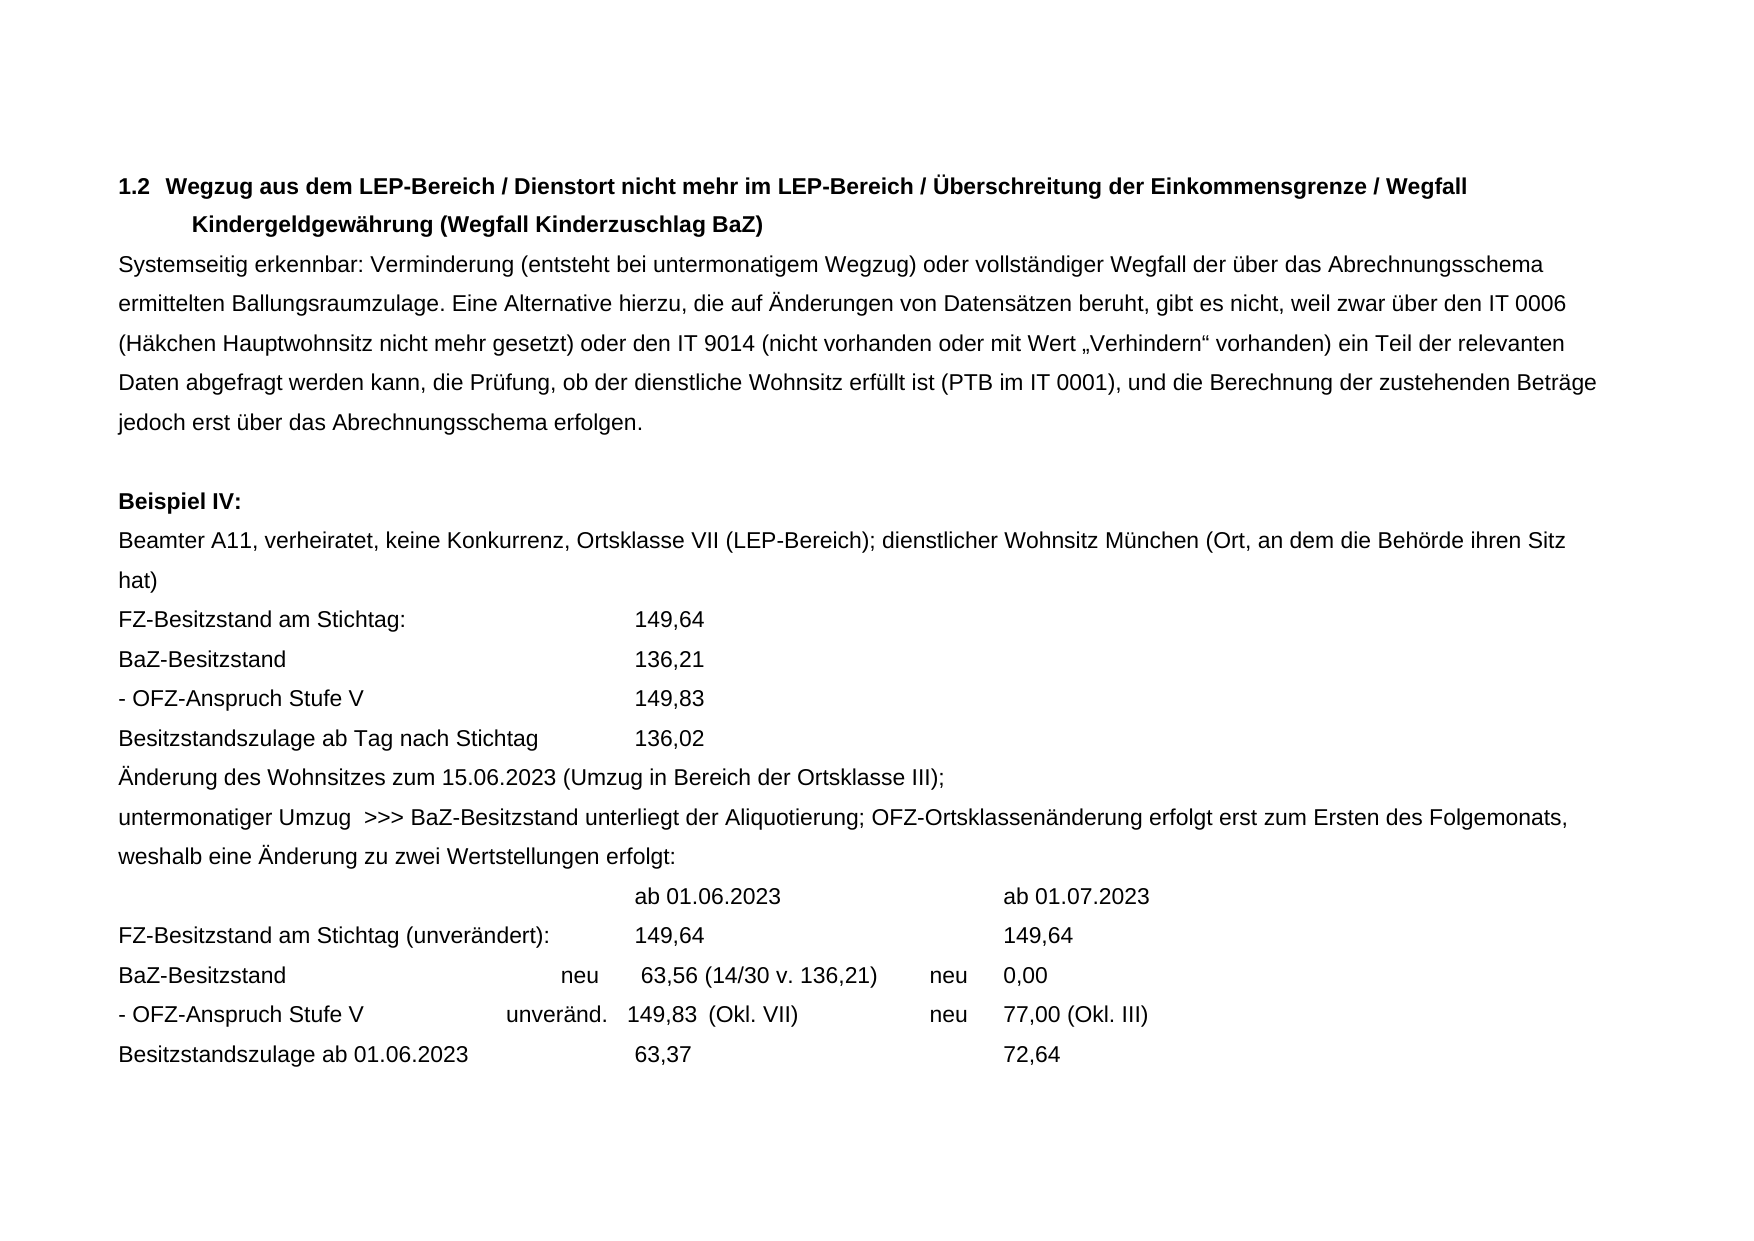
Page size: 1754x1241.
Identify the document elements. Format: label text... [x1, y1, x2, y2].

text Beispiel IV: [118, 488, 1606, 514]
text BaZ-Besitzstand 136,21 [118, 646, 1606, 672]
text Beamter A11, verheiratet, keine Konkurrenz, Ortsklasse VII (LEP-Bereich); dienstlicher Wohnsitz München (Ort, an dem die Behörde ihren Sitz hat) [118, 527, 1606, 593]
text untermonatiger Umzug >>> BaZ-Besitzstand unterliegt der Aliquotierung; OFZ-Ortsklassenänderung erfolgt erst zum Ersten des Folgemonats, weshalb eine Änderung zu zwei Wertstellungen erfolgt: [118, 804, 1606, 869]
text - OFZ-Anspruch Stufe V unveränd. 149,83 (Okl. VII) neu 77,00 (Okl. III) [118, 1001, 1606, 1027]
text FZ-Besitzstand am Stichtag: 149,64 [118, 606, 1606, 633]
text Änderung des Wohnsitzes zum 15.06.2023 (Umzug in Bereich der Ortsklasse III); [118, 764, 1606, 791]
text Wegzug aus dem LEP-Bereich / Dienstort nicht mehr im LEP-Bereich / Überschreitung der Einkommensgrenze / Wegfall [118, 173, 1606, 199]
text Besitzstandszulage ab Tag nach Stichtag 136,02 [118, 725, 1606, 751]
text FZ-Besitzstand am Stichtag (unverändert): 149,64 149,64 [118, 922, 1606, 948]
text - OFZ-Anspruch Stufe V 149,83 [118, 685, 1606, 712]
text BaZ-Besitzstand neu 63,56 (14/30 v. 136,21) neu 0,00 [118, 962, 1606, 988]
text Besitzstandszulage ab 01.06.2023 63,37 72,64 [118, 1041, 1606, 1067]
text ab 01.06.2023 ab 01.07.2023 [118, 883, 1606, 909]
text Kindergeldgewährung (Wegfall Kinderzuschlag BaZ) [118, 211, 1606, 238]
text Systemseitig erkennbar: Verminderung (entsteht bei untermonatigem Wegzug) oder vollständiger Wegfall der über das Abrechnungsschema ermittelten Ballungsraumzulage. Eine Alternative hierzu, die auf Änderungen von Datensätzen beruht, gibt es nicht, weil zwar über den IT 0006 (Häkchen Hauptwohnsitz nicht mehr gesetzt) oder den IT 9014 (nicht vorhanden oder mit Wert „Verhindern“ vorhanden) ein Teil der relevanten Daten abgefragt werden kann, die Prüfung, ob der dienstliche Wohnsitz erfüllt ist (PTB im IT 0001), und die Berechnung der zustehenden Beträge jedoch erst über das Abrechnungsschema erfolgen. [118, 251, 1606, 435]
